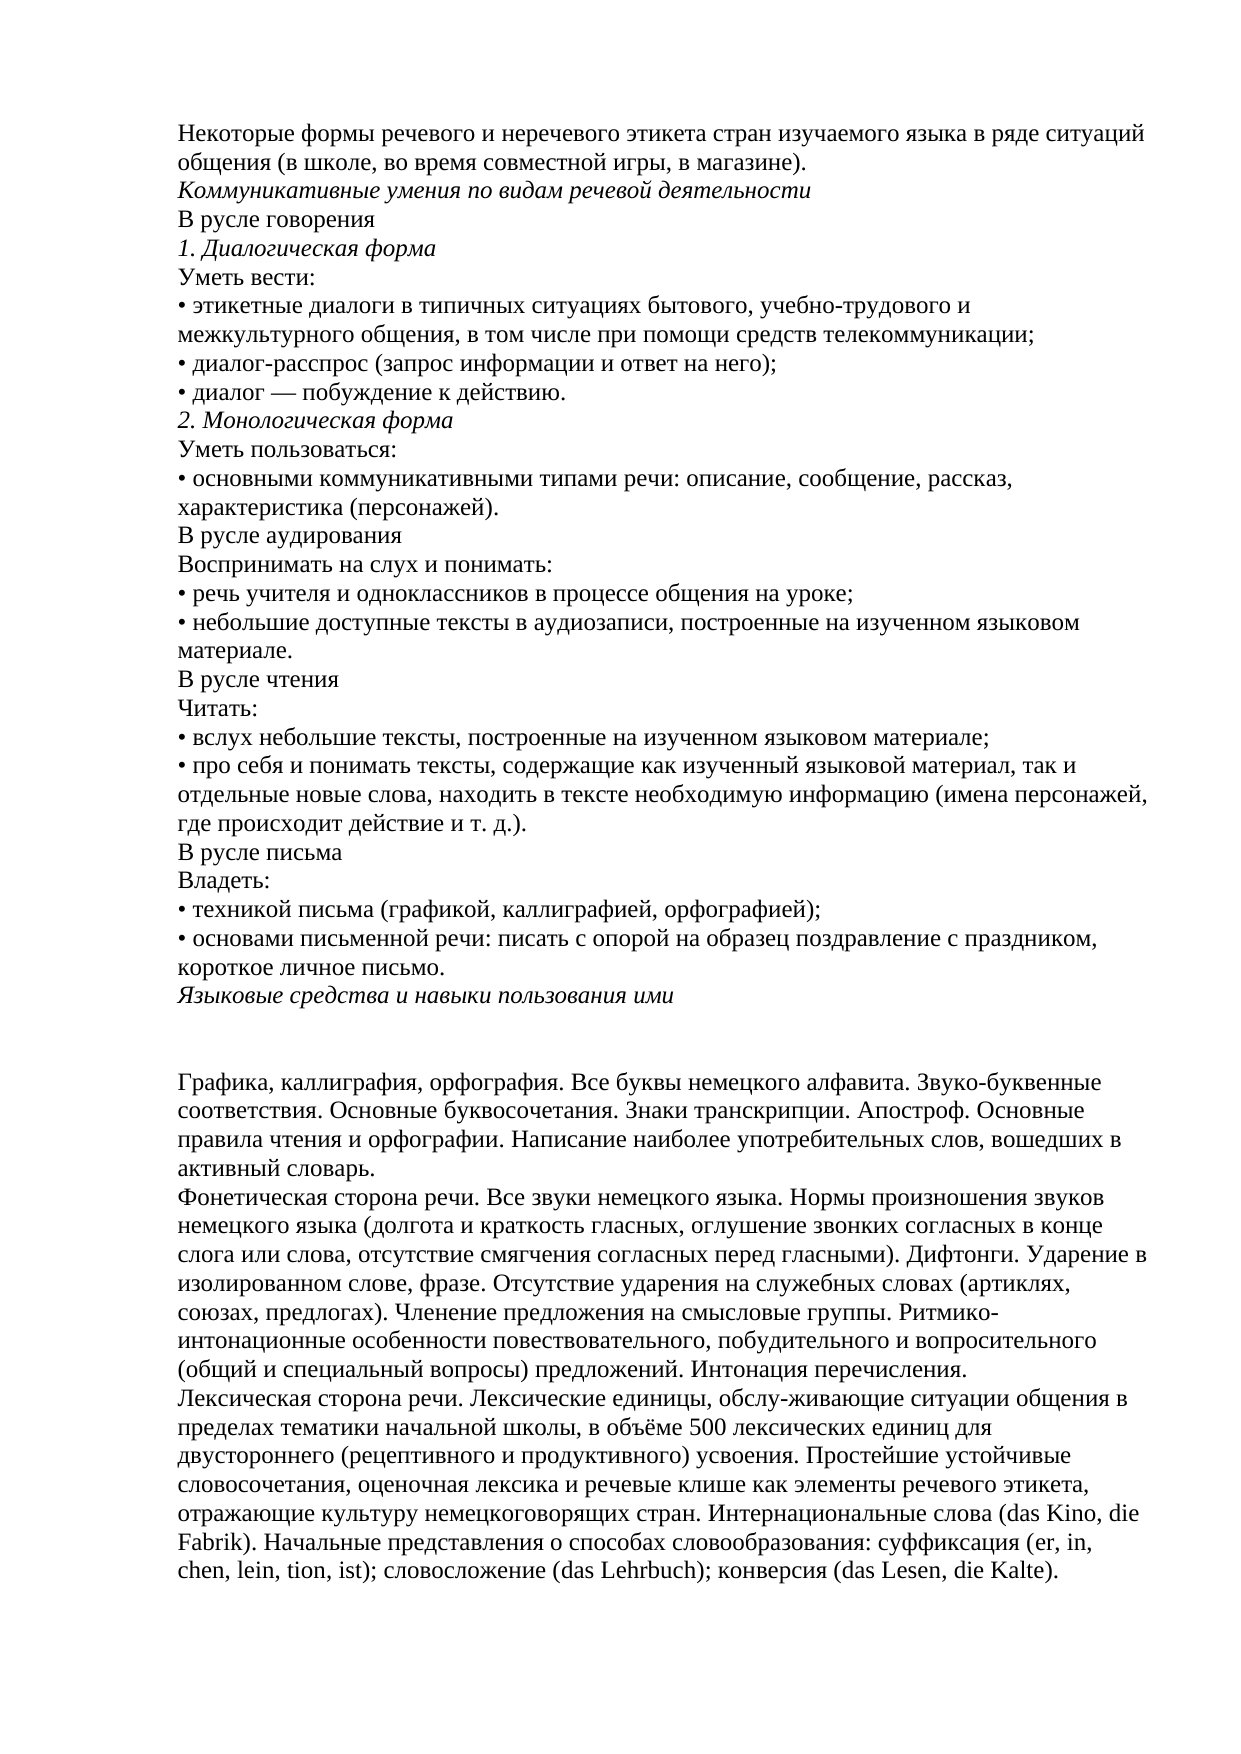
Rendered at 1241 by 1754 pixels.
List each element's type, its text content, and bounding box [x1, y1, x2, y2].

text Фонетическая сторона речи. Все звуки немецкого языка. Нормы произношения звуков немецкого языка (долгота и краткость гласных, оглушение звонких согласных в конце слога или слова, отсутствие смягчения согласных перед гласными). Дифтонги. Ударение в изолированном слове, фразе. Отсутствие ударения на служебных словах (артиклях, союзах, предлогах). Членение предложения на смысловые группы. Ритмико-интонационные особенности повествовательного, побудительного и вопросительного (общий и специальный вопросы) предложений. Интонация перечисления. [177, 1182, 1152, 1383]
text В русле чтения [177, 664, 1152, 693]
text Уметь вести: [177, 262, 1152, 291]
text Некоторые формы речевого и неречевого этикета стран изучаемого языка в ряде ситуаций общения (в школе, во время совместной игры, в магазине). [177, 118, 1152, 176]
text • этикетные диалоги в типичных ситуациях бытового, учебно-трудового и межкультурного общения, в том числе при помощи средств телекоммуникации; [177, 291, 1152, 348]
text Графика, каллиграфия, орфография. Все буквы немецкого алфавита. Звуко-буквенные соответствия. Основные буквосочетания. Знаки транскрипции. Апостроф. Основные правила чтения и орфографии. Написание наиболее употребительных слов, вошедших в активный словарь. [177, 1067, 1152, 1182]
text В русле аудирования [177, 521, 1152, 549]
text • речь учителя и одноклассников в процессе общения на уроке; [177, 578, 1152, 607]
text • диалог — побуждение к действию. [177, 377, 1152, 406]
text Лексическая сторона речи. Лексические единицы, обслу-живающие ситуации общения в пределах тематики начальной школы, в объёме 500 лексических единиц для двустороннего (рецептивного и продуктивного) усвоения. Простейшие устойчивые словосочетания, оценочная лексика и речевые клише как элементы речевого этикета, отражающие культуру немецкоговорящих стран. Интернациональные слова (das Kino, die Fabrik). Начальные представления о способах словообразования: суффиксация (er, in, chen, lein, tion, ist); словосложение (das Lehrbuch); конверсия (das Lesen, die Kalte). [177, 1383, 1152, 1584]
text • диалог-расспрос (запрос информации и ответ на него); [177, 348, 1152, 377]
text • основами письменной речи: писать с опорой на образец поздравление с праздником, короткое личное письмо. [177, 923, 1152, 981]
text • вслух небольшие тексты, построенные на изученном языковом материале; [177, 722, 1152, 751]
text Читать: [177, 693, 1152, 722]
text 2. Монологическая форма [177, 406, 1152, 434]
text В русле письма [177, 837, 1152, 866]
text • техникой письма (графикой, каллиграфией, орфографией); [177, 894, 1152, 923]
text • основными коммуникативными типами речи: описание, сообщение, рассказ, характеристика (персонажей). [177, 463, 1152, 521]
text Коммуникативные умения по видам речевой деятельности [177, 176, 1152, 204]
text Уметь пользоваться: [177, 434, 1152, 463]
text Воспринимать на слух и понимать: [177, 549, 1152, 578]
text • небольшие доступные тексты в аудиозаписи, построенные на изученном языковом материале. [177, 607, 1152, 664]
text • про себя и понимать тексты, содержащие как изученный языковой материал, так и отдельные новые слова, находить в тексте необходимую информацию (имена персонажей, где происходит действие и т. д.). [177, 751, 1152, 837]
text 1. Диалогическая форма [177, 233, 1152, 262]
text В русле говорения [177, 204, 1152, 233]
text Языковые средства и навыки пользования ими [177, 981, 1152, 1009]
text Владеть: [177, 866, 1152, 894]
